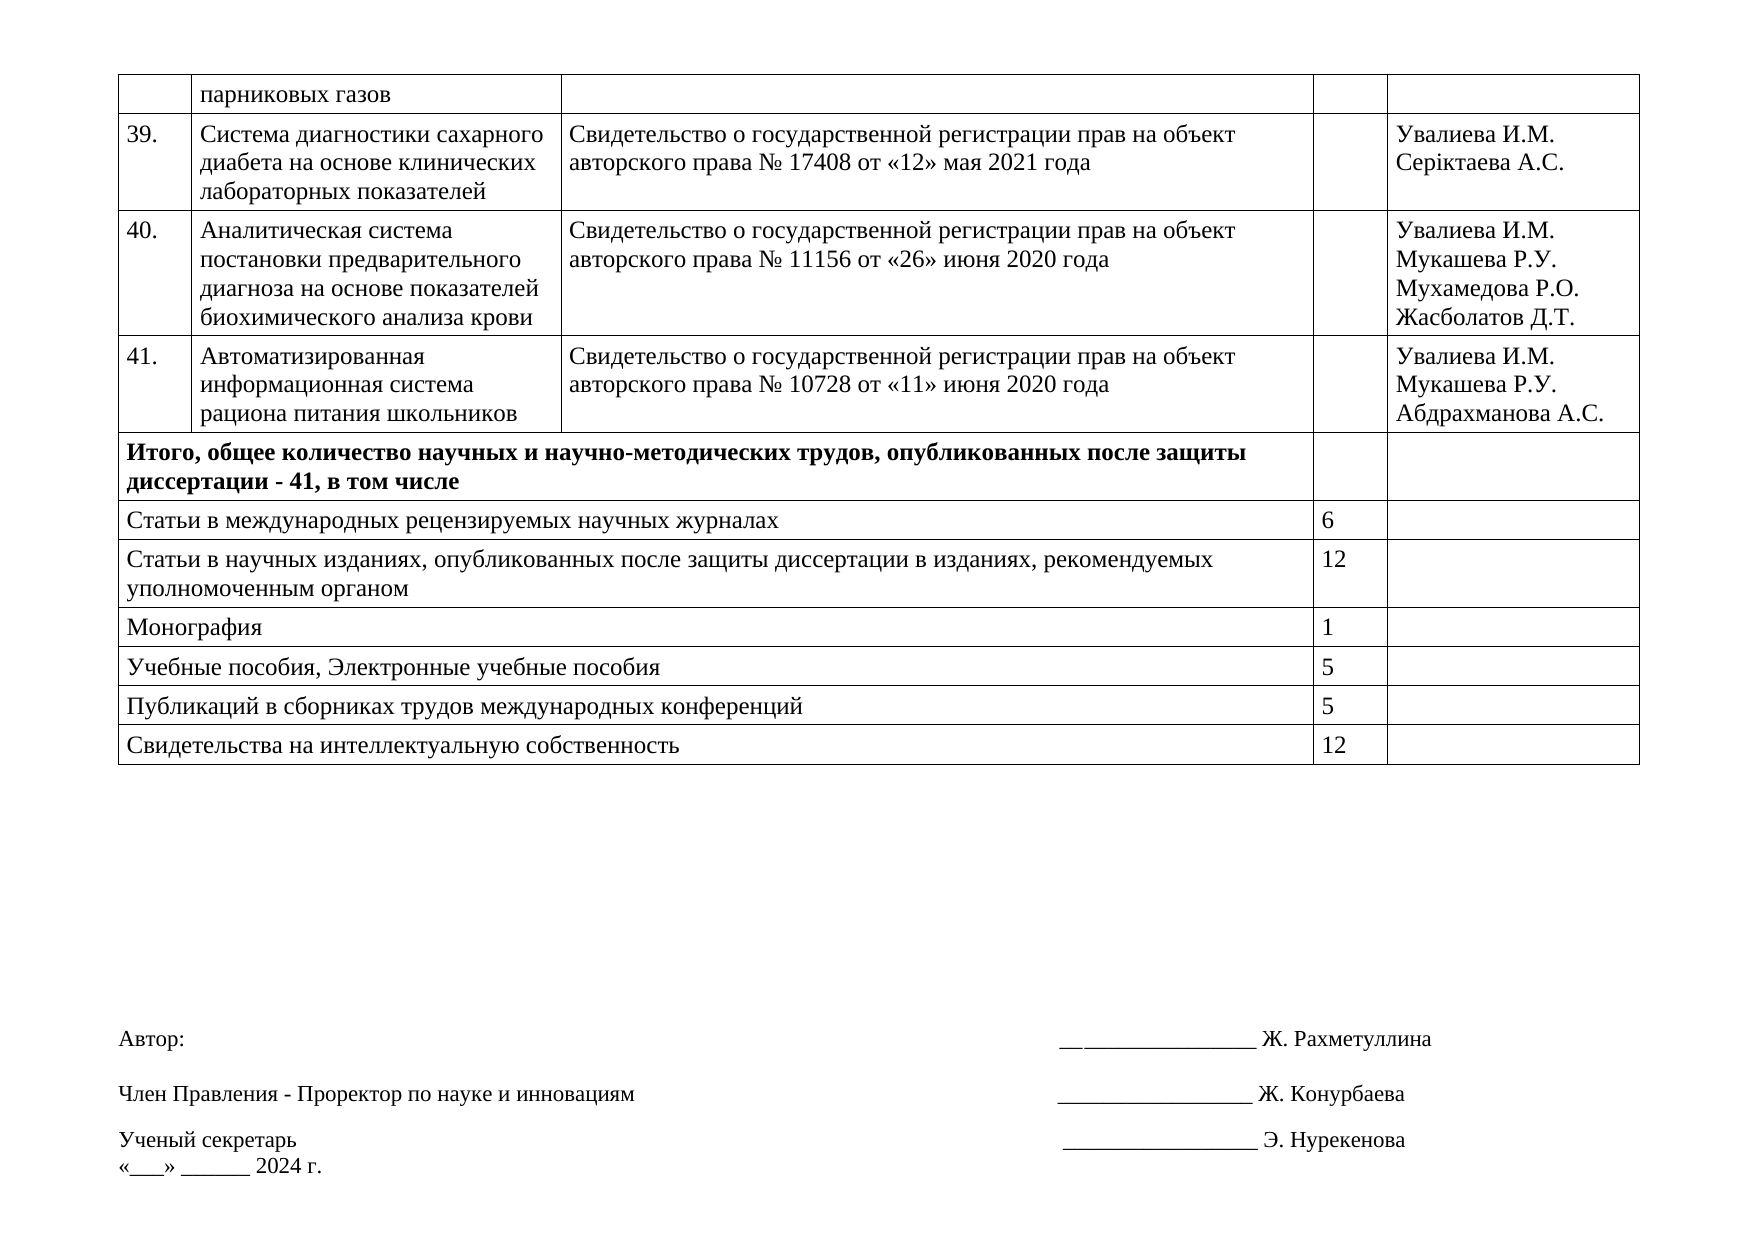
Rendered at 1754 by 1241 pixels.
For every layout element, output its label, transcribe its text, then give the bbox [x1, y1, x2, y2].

table_cell [1314, 433, 1387, 500]
table_cell 1 [1314, 608, 1387, 646]
table_cell [1388, 540, 1639, 607]
table_cell Система диагностики сахарного диабета на основе клинических лабораторных показателей [192, 114, 561, 210]
table_cell Монография [119, 608, 1313, 646]
table_cell [1388, 501, 1639, 539]
table_cell Автоматизированная информационная система рациона питания школьников [192, 336, 561, 432]
table_cell Увалиева И.М. Серіктаева А.С. [1388, 114, 1639, 210]
table_cell 12 [1314, 725, 1387, 763]
table_cell Увалиева И.М. Мукашева Р.У. Абдрахманова А.С. [1388, 336, 1639, 432]
table_cell 6 [1314, 501, 1387, 539]
table_cell [119, 211, 191, 335]
table_cell 5 [1314, 686, 1387, 724]
table_cell [1314, 336, 1387, 432]
table_cell Свидетельство о государственной регистрации прав на объект авторского права № 10728 от «11» июня 2020 года [562, 336, 1313, 432]
table_cell [1388, 686, 1639, 724]
table_cell [1388, 433, 1639, 500]
table_cell 5 [1314, 647, 1387, 685]
table_cell [119, 75, 191, 113]
table_cell Публикаций в сборниках трудов международных конференций [119, 686, 1313, 724]
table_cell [562, 75, 1313, 113]
table_cell Аналитическая система постановки предварительного диагноза на основе показателей биохимического анализа крови [192, 211, 561, 335]
table_cell Свидетельство о государственной регистрации прав на объект авторского права № 11156 от «26» июня 2020 года [562, 211, 1313, 335]
table_cell Свидетельства на интеллектуальную собственность [119, 725, 1313, 763]
table_cell [119, 336, 191, 432]
table_cell [119, 114, 191, 210]
table_cell Увалиева И.М. Мукашева Р.У. Мухамедова Р.О. Жасболатов Д.Т. [1388, 211, 1639, 335]
table_cell Статьи в международных рецензируемых научных журналах [119, 501, 1313, 539]
table_cell 12 [1314, 540, 1387, 607]
table_cell [1314, 211, 1387, 335]
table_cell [192, 75, 561, 113]
table_cell Свидетельство о государственной регистрации прав на объект авторского права № 17408 от «12» мая 2021 года [562, 114, 1313, 210]
table_cell [1314, 114, 1387, 210]
table_cell [1314, 75, 1387, 113]
table_cell Итого, общее количество научных и научно-методических трудов, опубликованных после защиты диссертации - 41, в том числе [119, 433, 1313, 500]
table_cell Учебные пособия, Электронные учебные пособия [119, 647, 1313, 685]
table_cell [1388, 608, 1639, 646]
table_cell [1388, 725, 1639, 763]
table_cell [1388, 75, 1639, 113]
table_cell Статьи в научных изданиях, опубликованных после защиты диссертации в изданиях, рекомендуемых уполномоченным органом [119, 540, 1313, 607]
table_cell [1388, 647, 1639, 685]
